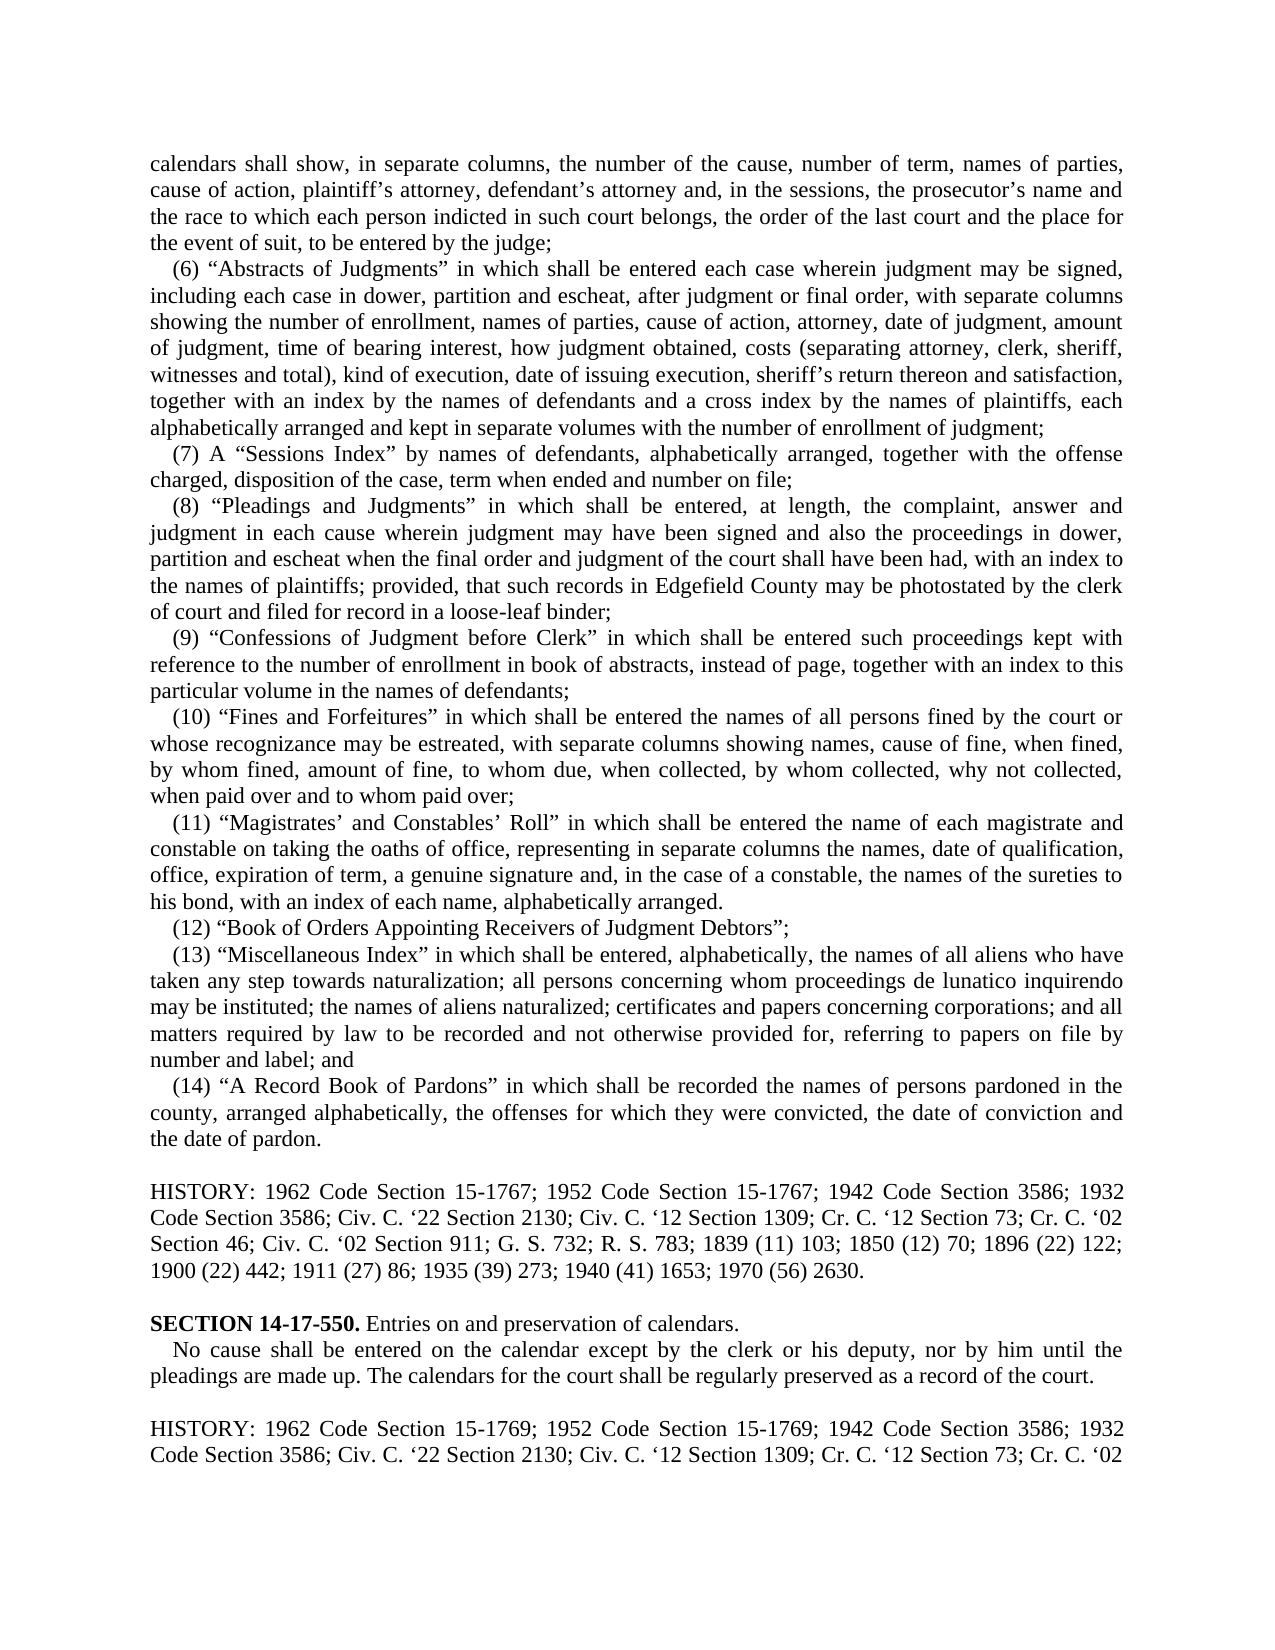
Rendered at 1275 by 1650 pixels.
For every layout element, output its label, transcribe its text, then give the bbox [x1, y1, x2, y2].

text (7) A “Sessions Index” by names of defendants, alphabetically arranged, together with the offense charged, disposition of the case, term when ended and number on file; [150, 440, 1125, 493]
text No cause shall be entered on the calendar except by the clerk or his deputy, nor by him until the pleadings are made up. The calendars for the court shall be regularly preserved as a record of the court. [150, 1336, 1125, 1389]
text (13) “Miscellaneous Index” in which shall be entered, alphabetically, the names of all aliens who have taken any step towards naturalization; all persons concerning whom proceedings de lunatico inquirendo may be instituted; the names of aliens naturalized; certificates and papers concerning corporations; and all matters required by law to be recorded and not otherwise provided for, referring to papers on file by number and label; and [150, 941, 1125, 1072]
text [150, 1415, 1125, 1468]
text (12) “Book of Orders Appointing Receivers of Judgment Debtors”; [150, 914, 1125, 941]
text (14) “A Record Book of Pardons” in which shall be recorded the names of persons pardoned in the county, arranged alphabetically, the offenses for which they were convicted, the date of conviction and the date of pardon. [150, 1072, 1125, 1151]
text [150, 150, 1125, 255]
text (9) “Confessions of Judgment before Clerk” in which shall be entered such proceedings kept with reference to the number of enrollment in book of abstracts, instead of page, together with an index to this particular volume in the names of defendants; [150, 624, 1125, 703]
text (10) “Fines and Forfeitures” in which shall be entered the names of all persons fined by the court or whose recognizance may be estreated, with separate columns showing names, cause of fine, when fined, by whom fined, amount of fine, to whom due, when collected, by whom collected, why not collected, when paid over and to whom paid over; [150, 703, 1125, 809]
text (11) “Magistrates’ and Constables’ Roll” in which shall be entered the name of each magistrate and constable on taking the oaths of office, representing in separate columns the names, date of qualification, office, expiration of term, a genuine signature and, in the case of a constable, the names of the sureties to his bond, with an index of each name, alphabetically arranged. [150, 809, 1125, 914]
text SECTION 14-17-550. Entries on and preservation of calendars. [150, 1309, 1125, 1336]
text HISTORY: 1962 Code Section 15-1767; 1952 Code Section 15-1767; 1942 Code Section 3586; 1932 Code Section 3586; Civ. C. ‘22 Section 2130; Civ. C. ‘12 Section 1309; Cr. C. ‘12 Section 73; Cr. C. ‘02 Section 46; Civ. C. ‘02 Section 911; G. S. 732; R. S. 783; 1839 (11) 103; 1850 (12) 70; 1896 (22) 122; 1900 (22) 442; 1911 (27) 86; 1935 (39) 273; 1940 (41) 1653; 1970 (56) 2630. [150, 1178, 1125, 1283]
text (8) “Pleadings and Judgments” in which shall be entered, at length, the complaint, answer and judgment in each cause wherein judgment may have been signed and also the proceedings in dower, partition and escheat when the final order and judgment of the court shall have been had, with an index to the names of plaintiffs; provided, that such records in Edgefield County may be photostated by the clerk of court and filed for record in a loose-leaf binder; [150, 493, 1125, 624]
text (6) “Abstracts of Judgments” in which shall be entered each case wherein judgment may be signed, including each case in dower, partition and escheat, after judgment or final order, with separate columns showing the number of enrollment, names of parties, cause of action, attorney, date of judgment, amount of judgment, time of bearing interest, how judgment obtained, costs (separating attorney, clerk, sheriff, witnesses and total), kind of execution, date of issuing execution, sheriff’s return thereon and satisfaction, together with an index by the names of defendants and a cross index by the names of plaintiffs, each alphabetically arranged and kept in separate volumes with the number of enrollment of judgment; [150, 255, 1125, 440]
